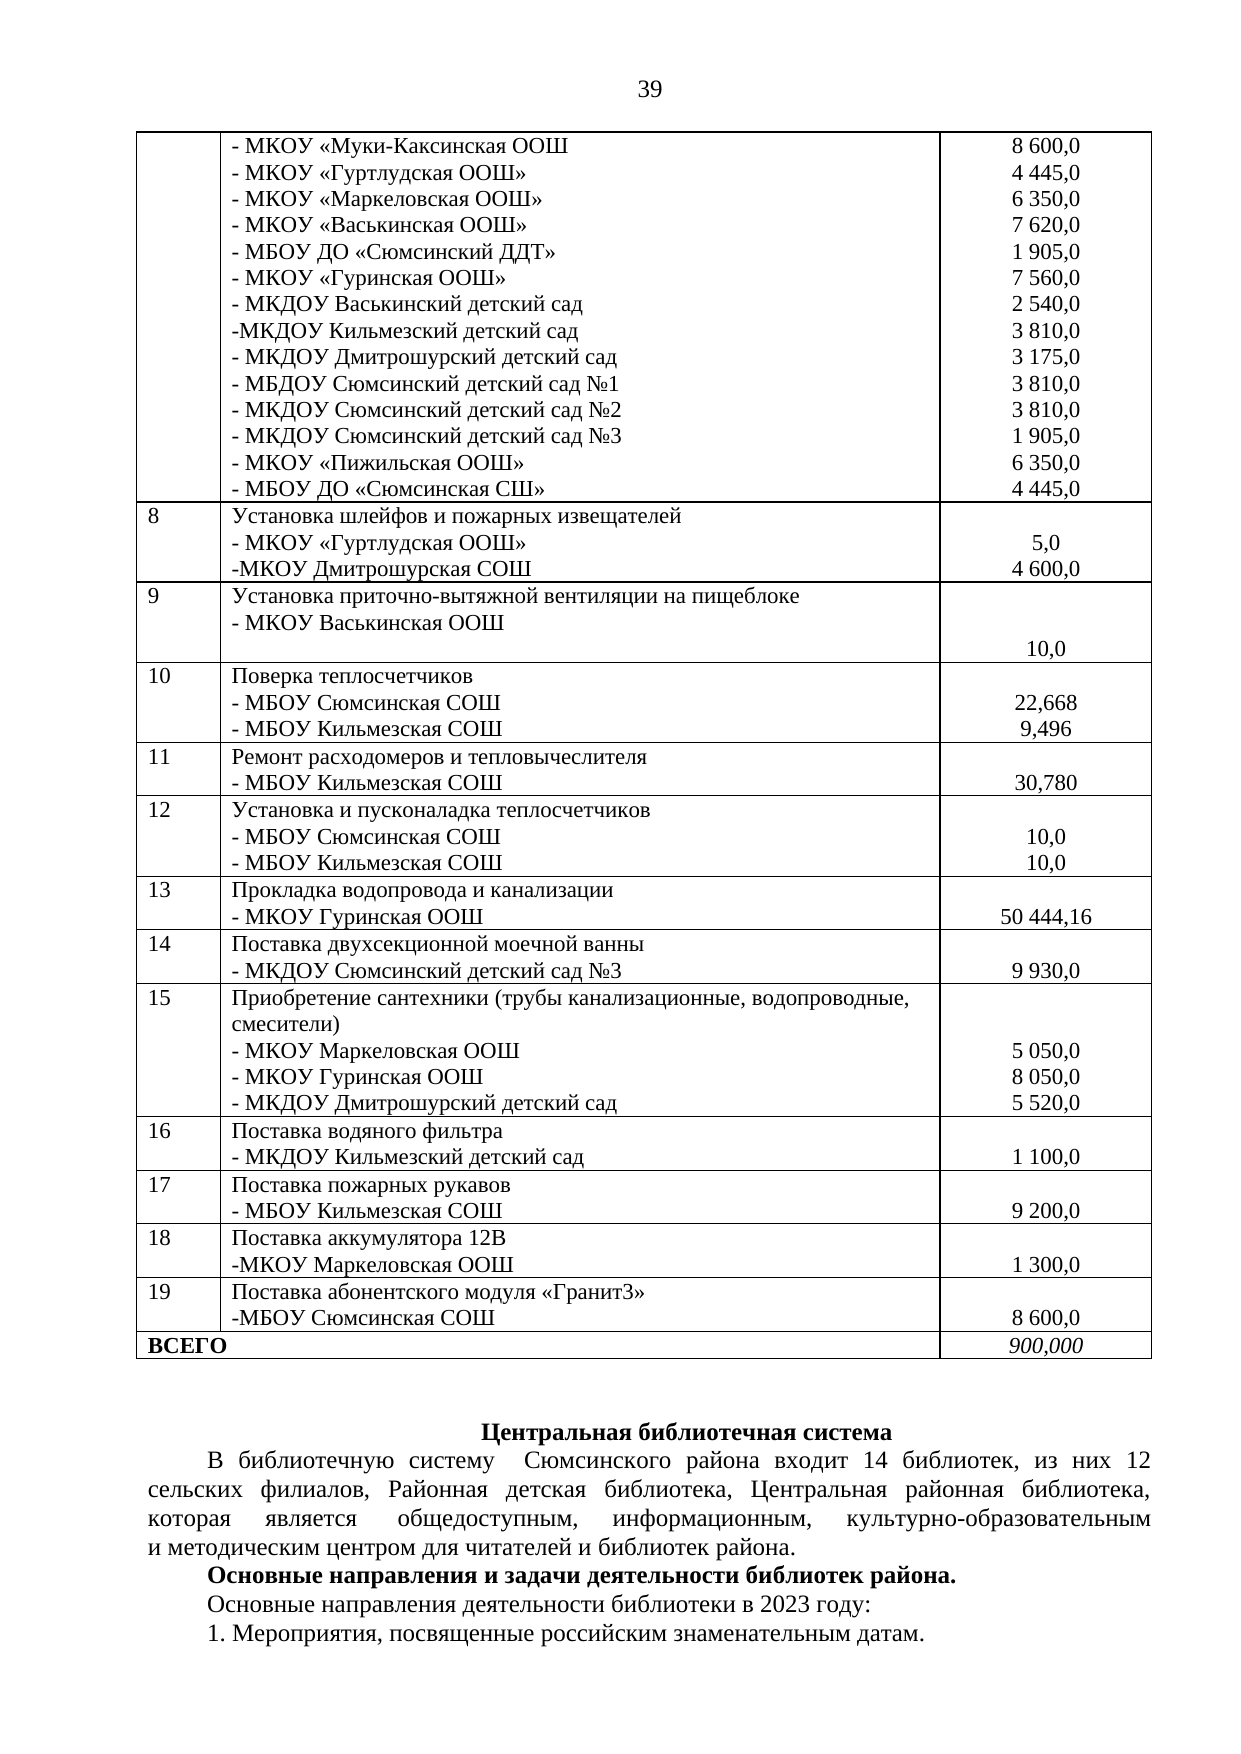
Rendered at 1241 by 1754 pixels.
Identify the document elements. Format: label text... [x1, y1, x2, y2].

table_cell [941, 133, 1151, 501]
table_cell 9 200,0 [941, 1171, 1151, 1223]
table_cell 10,0 10,0 [941, 796, 1151, 876]
table_cell Приобретение сантехники (трубы канализационные, водопроводные, смесители) - МКОУ Маркеловская ООШ - МКОУ Гуринская ООШ - МКДОУ Дмитрошурский детский сад [221, 984, 939, 1116]
text Центральная библиотечная система [148, 1417, 1152, 1446]
table_cell 1 100,0 [941, 1117, 1151, 1169]
table_cell 10,0 [941, 583, 1151, 662]
text В библиотечную систему Сюмсинского района входит 14 библиотек, из них 12 сельских филиалов, Районная детская библиотека, Центральная районная библиотека, которая является общедоступным, информационным, культурно-образовательным и методическим центром для читателей и библиотек района. [148, 1446, 1152, 1561]
table_cell 1 300,0 [941, 1224, 1151, 1277]
table_cell Поставка аккумулятора 12В -МКОУ Маркеловская ООШ [221, 1224, 939, 1277]
table_cell 18 [137, 1224, 220, 1277]
table_cell Ремонт расходомеров и тепловычеслителя - МБОУ Кильмезская СОШ [221, 743, 939, 795]
table_cell 19 [137, 1278, 220, 1331]
table_cell Поставка двухсекционной моечной ванны - МКДОУ Сюмсинский детский сад №3 [221, 930, 939, 983]
table_cell Установка приточно-вытяжной вентиляции на пищеблоке - МКОУ Васькинская ООШ [221, 583, 939, 662]
table_cell 16 [137, 1117, 220, 1169]
table_cell 5 050,0 8 050,0 5 520,0 [941, 984, 1151, 1116]
table_cell 14 [137, 930, 220, 983]
table_cell 9 930,0 [941, 930, 1151, 983]
table_cell 30,780 [941, 743, 1151, 795]
table_cell 9 [137, 583, 220, 662]
table_cell Поставка пожарных рукавов - МБОУ Кильмезская СОШ [221, 1171, 939, 1223]
table_cell 12 [137, 796, 220, 876]
table_cell ВСЕГО [137, 1332, 939, 1358]
table_cell Прокладка водопровода и канализации - МКОУ Гуринская ООШ [221, 877, 939, 929]
table_cell 15 [137, 984, 220, 1116]
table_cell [221, 133, 939, 501]
table_cell Поверка теплосчетчиков - МБОУ Сюмсинская СОШ - МБОУ Кильмезская СОШ [221, 663, 939, 742]
table_cell Установка шлейфов и пожарных извещателей - МКОУ «Гуртлудская ООШ» -МКОУ Дмитрошурская СОШ [221, 503, 939, 581]
table_cell 10 [137, 663, 220, 742]
table_cell 900,000 [941, 1332, 1151, 1358]
table_cell 22,668 9,496 [941, 663, 1151, 742]
text Основные направления деятельности библиотеки в 2023 году: [148, 1589, 1152, 1618]
table_cell Поставка абонентского модуля «Гранит3» -МБОУ Сюмсинская СОШ [221, 1278, 939, 1331]
table_cell Поставка водяного фильтра - МКДОУ Кильмезский детский сад [221, 1117, 939, 1169]
table_cell Установка и пусконаладка теплосчетчиков - МБОУ Сюмсинская СОШ - МБОУ Кильмезская СОШ [221, 796, 939, 876]
table_cell 5,0 4 600,0 [941, 503, 1151, 581]
table_cell 17 [137, 1171, 220, 1223]
table_cell 11 [137, 743, 220, 795]
text 1. Мероприятия, посвященные российским знаменательным датам. [148, 1618, 1152, 1647]
table_cell 13 [137, 877, 220, 929]
table_cell 7 [137, 133, 220, 501]
table_cell 50 444,16 [941, 877, 1151, 929]
table_cell 8 600,0 [941, 1278, 1151, 1331]
table_cell 8 [137, 503, 220, 581]
text Основные направления и задачи деятельности библиотек района. [148, 1561, 1152, 1589]
